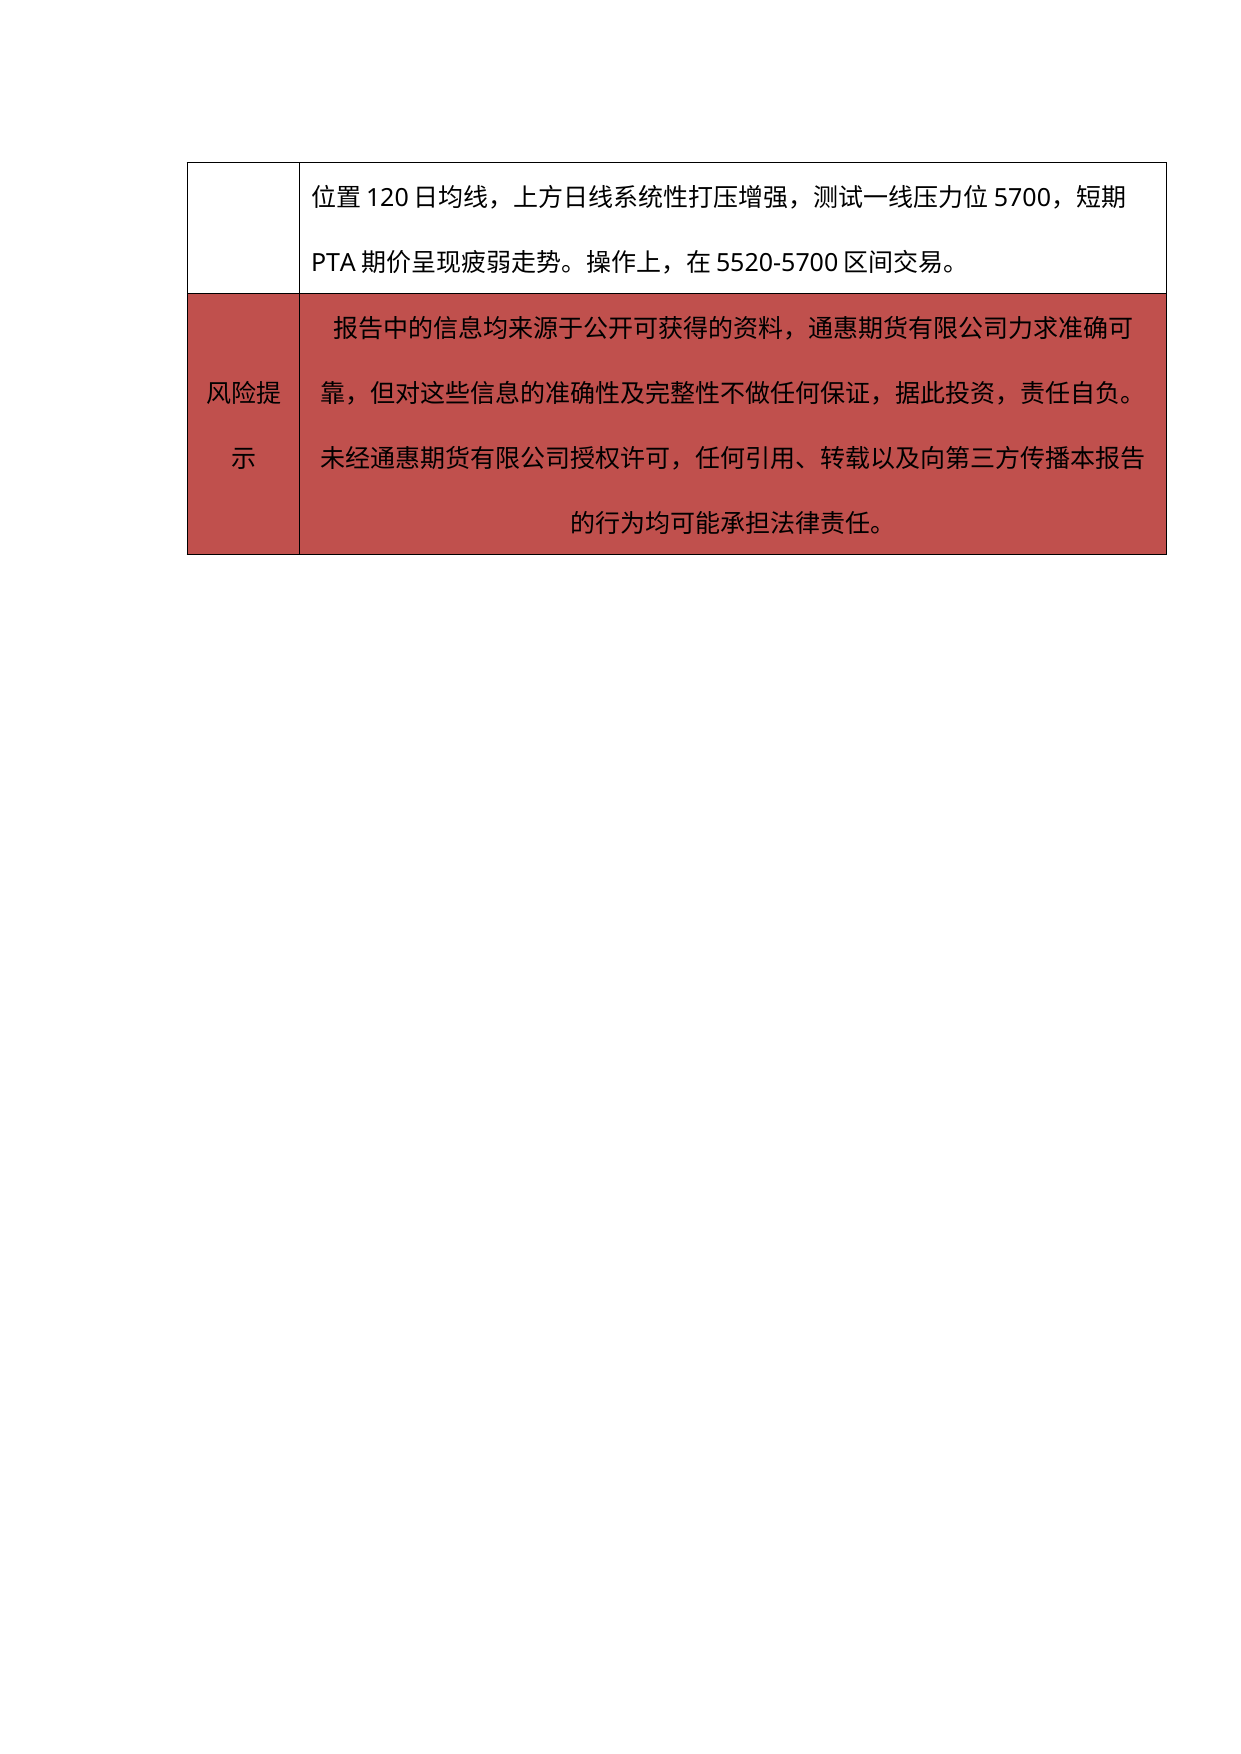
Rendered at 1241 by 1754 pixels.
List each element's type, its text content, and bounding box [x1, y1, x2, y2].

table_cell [300, 163, 1166, 293]
table_cell 风险提示 [188, 294, 299, 554]
table_cell 报告中的信息均来源于公开可获得的资料，通惠期货有限公司力求准确可靠，但对这些信息的准确性及完整性不做任何保证，据此投资，责任自负。未经通惠期货有限公司授权许可，任何引用、转载以及向第三方传播本报告的行为均可能承担法律责任。 [300, 294, 1166, 554]
table_cell 评述 [188, 163, 299, 293]
